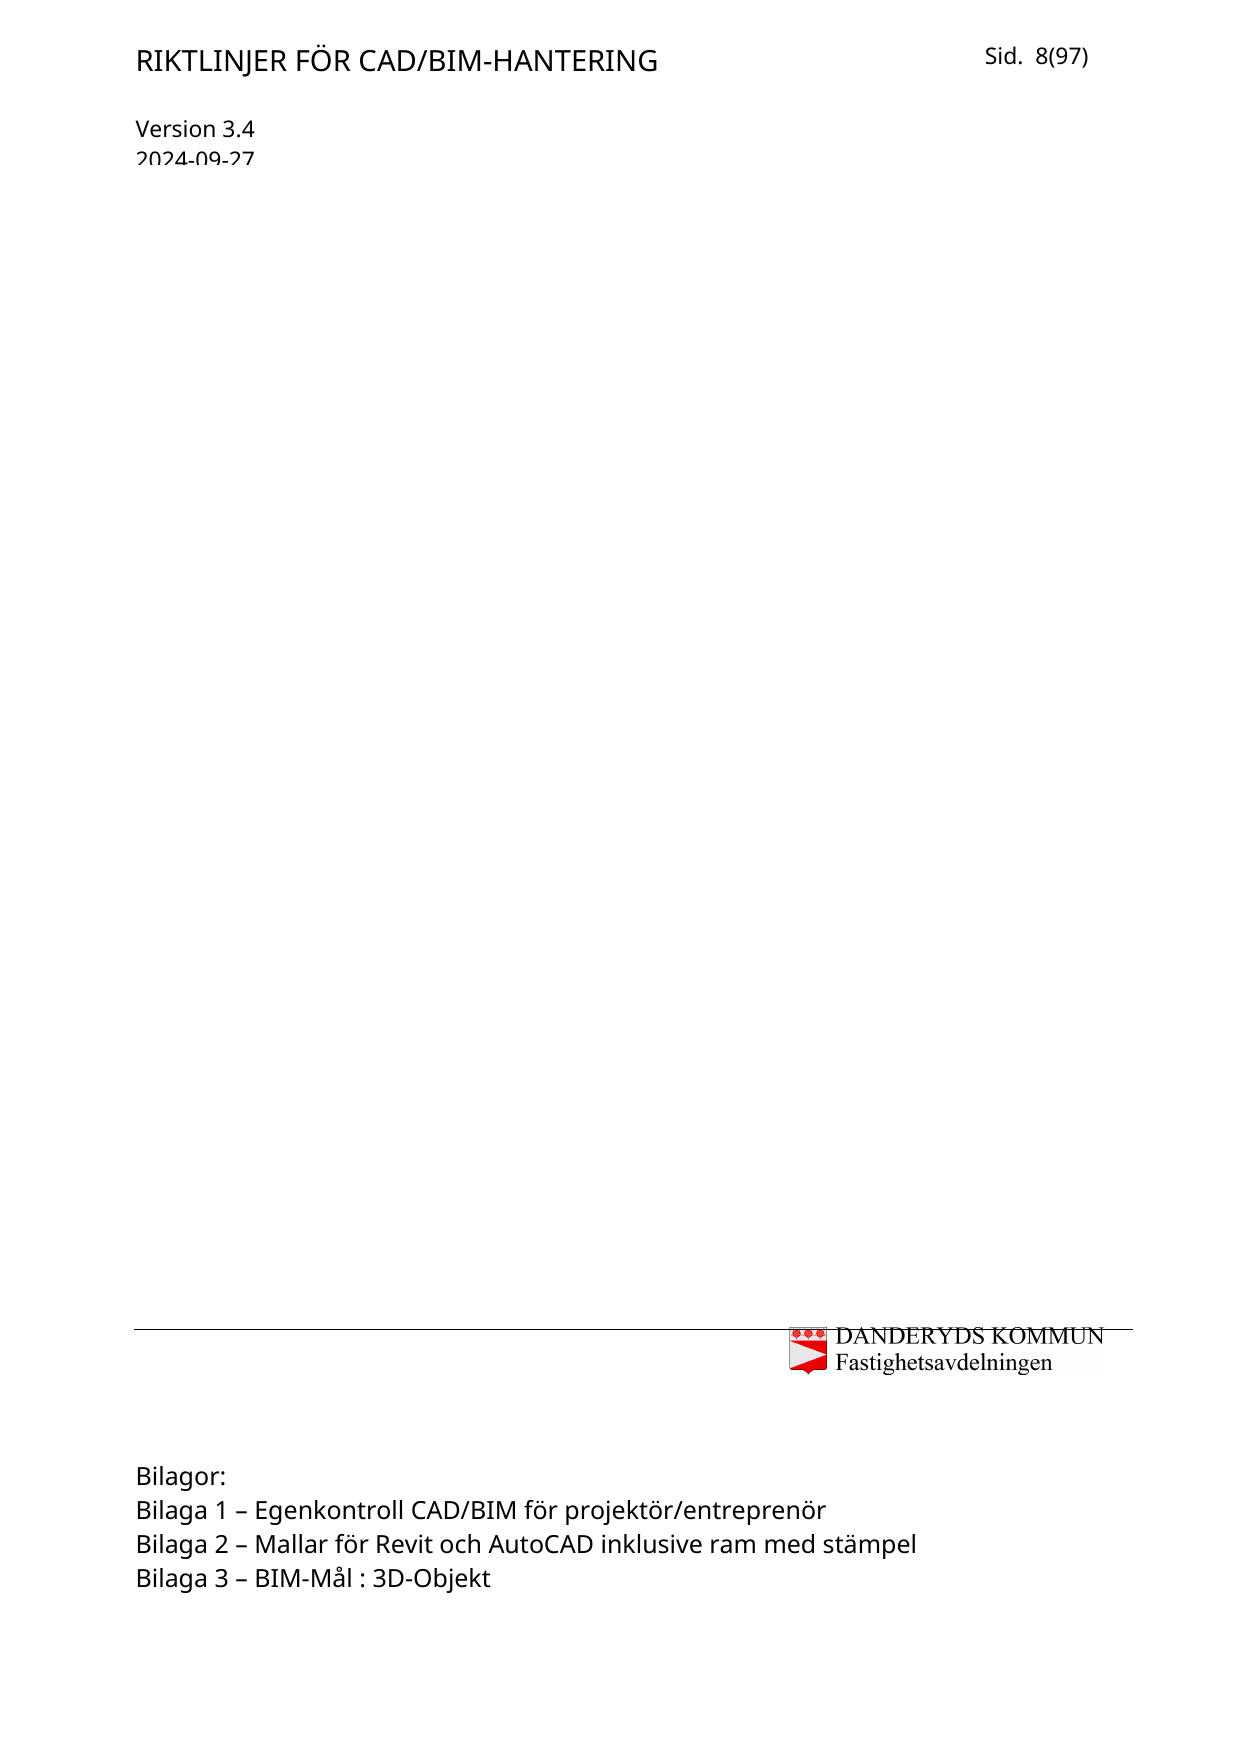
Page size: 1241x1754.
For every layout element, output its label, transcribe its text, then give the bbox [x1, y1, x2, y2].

picture [788, 1330, 1105, 1375]
picture [788, 1325, 1105, 1329]
text Bilaga 1 – Egenkontroll CAD/BIM för projektör/entreprenör [135, 1492, 1105, 1526]
text Bilagor: [135, 1458, 1105, 1492]
text Bilaga 3 – BIM-Mål : 3D-Objekt [135, 1561, 1105, 1594]
text Bilaga 2 – Mallar för Revit och AutoCAD inklusive ram med stämpel [135, 1526, 1105, 1561]
